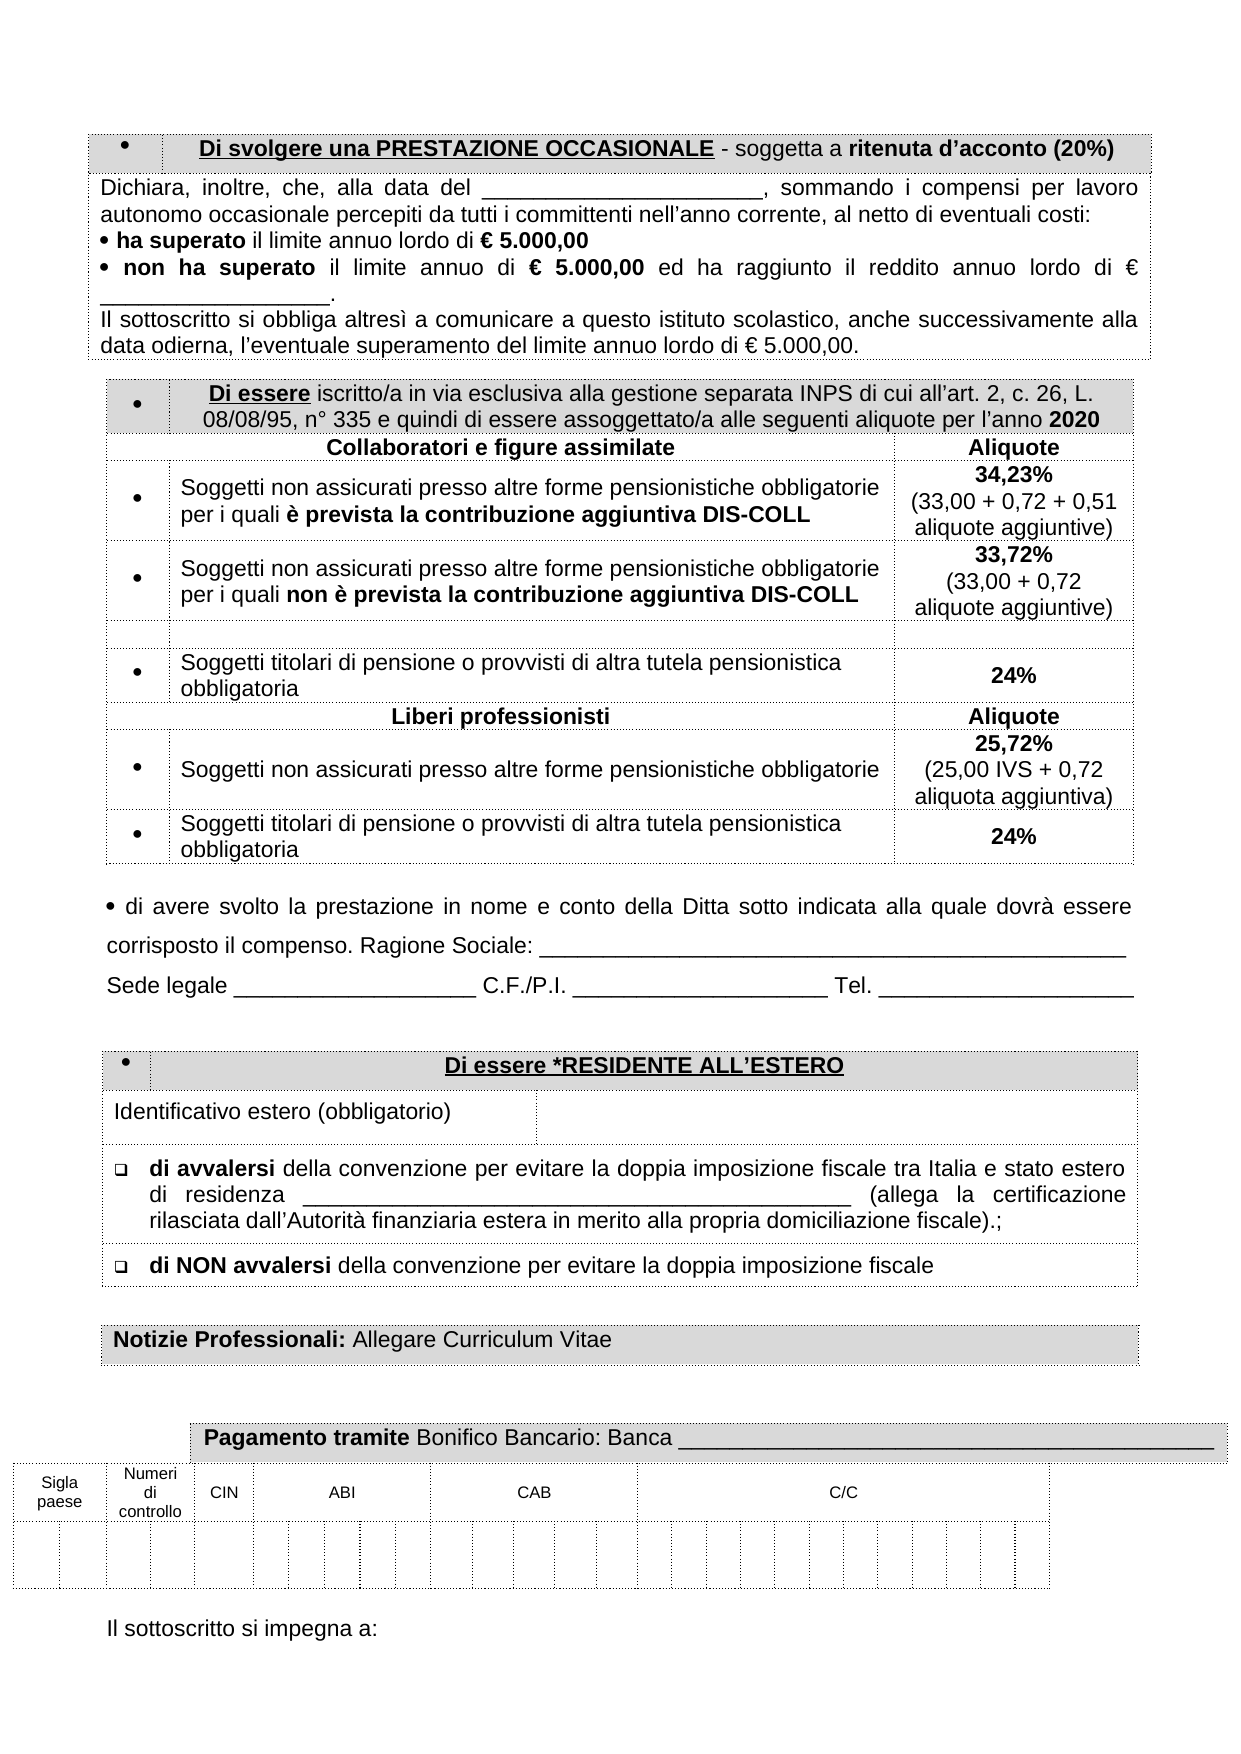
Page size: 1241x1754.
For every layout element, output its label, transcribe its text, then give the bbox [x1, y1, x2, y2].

table_cell [1015, 1521, 1049, 1588]
table_cell [325, 1521, 360, 1588]
table_header Di essere *RESIDENTE ALL’ESTERO [151, 1051, 1138, 1090]
table_header Notizie Professionali: Allegare Curriculum Vitae [102, 1325, 1138, 1364]
table_cell ABI [254, 1463, 431, 1521]
table_cell [981, 1521, 1015, 1588]
table_cell [472, 1521, 513, 1588]
table_cell [107, 540, 169, 620]
table_cell 33,72% (33,00 + 0,72 aliquote aggiuntive) [894, 540, 1133, 620]
table_cell Numeri di controllo [106, 1463, 194, 1521]
table_cell [672, 1521, 706, 1588]
table_header [89, 134, 162, 173]
table_cell Soggetti titolari di pensione o provvisti di altra tutela pensionistica obbligatoria [169, 648, 894, 702]
table_cell [809, 1521, 843, 1588]
table_cell Liberi professionisti [107, 702, 894, 729]
table_cell [13, 1521, 59, 1588]
table_cell [169, 620, 894, 648]
table_cell [537, 1090, 1138, 1144]
table_cell [894, 620, 1133, 648]
table_cell [59, 1521, 106, 1588]
table_cell Dichiara, inoltre, che, alla data del ______________________, sommando i compensi per lavoro autonomo occasionale percepiti da tutti i committenti nell’anno corrente, al netto di eventuali costi: ha superato il limite annuo lordo di € 5.000,00 non ha superato il limite annuo di € 5.000,00 ed ha raggiunto il reddito annuo lordo di € __________________. Il sottoscritto si obbliga altresì a comunicare a questo istituto scolastico, anche successivamente alla data odierna, l’eventuale superamento del limite annuo lordo di € 5.000,00. [89, 173, 1150, 359]
table_cell [195, 1521, 253, 1588]
text Sede legale ___________________ C.F./P.I. ____________________ Tel. ____________________ [106, 972, 1134, 998]
table_cell Identificativo estero (obbligatorio) [103, 1090, 537, 1144]
table_cell [878, 1521, 912, 1588]
table_cell Soggetti non assicurati presso altre forme pensionistiche obbligatorie [169, 729, 894, 809]
table_cell di NON avvalersi della convenzione per evitare la doppia imposizione fiscale [103, 1243, 1138, 1286]
table_header Di svolgere una PRESTAZIONE OCCASIONALE - soggetta a ritenuta d’acconto (20%) [162, 134, 1151, 173]
table_cell [514, 1521, 555, 1588]
table_cell Soggetti titolari di pensione o provvisti di altra tutela pensionistica obbligatoria [169, 809, 894, 863]
text di avere svolto la prestazione in nome e conto della Ditta sotto indicata alla quale dovrà essere corrisposto il compenso. Ragione Sociale: ______________________________________________ [106, 893, 1134, 958]
table_cell C/C [638, 1463, 1049, 1521]
table_cell [596, 1521, 638, 1588]
table_cell [107, 620, 169, 648]
table_header Pagamento tramite Bonifico Bancario: Banca __________________________________________ [190, 1423, 1227, 1462]
table_cell 24% [894, 648, 1133, 702]
table_cell [107, 809, 169, 863]
table_cell [289, 1521, 324, 1588]
table_cell [844, 1521, 878, 1588]
table_cell [107, 460, 169, 540]
table_header Di essere iscritto/a in via esclusiva alla gestione separata INPS di cui all’art. 2, c. 26, L. 08/08/95, n° 335 e quindi di essere assoggettato/a alle seguenti aliquote per l’anno 2020 [169, 379, 1133, 433]
table_cell 34,23% (33,00 + 0,72 + 0,51 aliquote aggiuntive) [894, 460, 1133, 540]
table_cell 25,72% (25,00 IVS + 0,72 aliquota aggiuntiva) [894, 729, 1133, 809]
table_cell [254, 1521, 289, 1588]
table_cell Aliquote [894, 433, 1133, 460]
table_cell Soggetti non assicurati presso altre forme pensionistiche obbligatorie per i quali è prevista la contribuzione aggiuntiva DIS-COLL [169, 460, 894, 540]
table_cell CAB [431, 1463, 638, 1521]
table_cell 24% [894, 809, 1133, 863]
table_cell CIN [195, 1463, 253, 1521]
table_cell [740, 1521, 775, 1588]
table_cell [106, 1521, 150, 1588]
text Il sottoscritto si impegna a: [106, 1615, 1134, 1642]
table_cell [638, 1521, 672, 1588]
table_cell Collaboratori e figure assimilate [107, 433, 894, 460]
table_cell di avvalersi della convenzione per evitare la doppia imposizione fiscale tra Italia e stato estero di residenza ___________________________________________ (allega la certificazione rilasciata dall’Autorità finanziaria estera in merito alla propria domiciliazione fiscale).; [103, 1144, 1138, 1243]
table_cell [107, 729, 169, 809]
table_cell [107, 648, 169, 702]
table_cell [431, 1521, 472, 1588]
table_cell [360, 1521, 395, 1588]
table_header [107, 379, 169, 433]
table_cell [395, 1521, 431, 1588]
table_cell Sigla paese [13, 1463, 106, 1521]
table_cell [150, 1521, 194, 1588]
table_cell [946, 1521, 981, 1588]
table_cell [912, 1521, 946, 1588]
table_header [103, 1051, 151, 1090]
table_cell Soggetti non assicurati presso altre forme pensionistiche obbligatorie per i quali non è prevista la contribuzione aggiuntiva DIS-COLL [169, 540, 894, 620]
table_cell [706, 1521, 740, 1588]
table_cell [555, 1521, 596, 1588]
table_cell Aliquote [894, 702, 1133, 729]
table_cell [775, 1521, 809, 1588]
